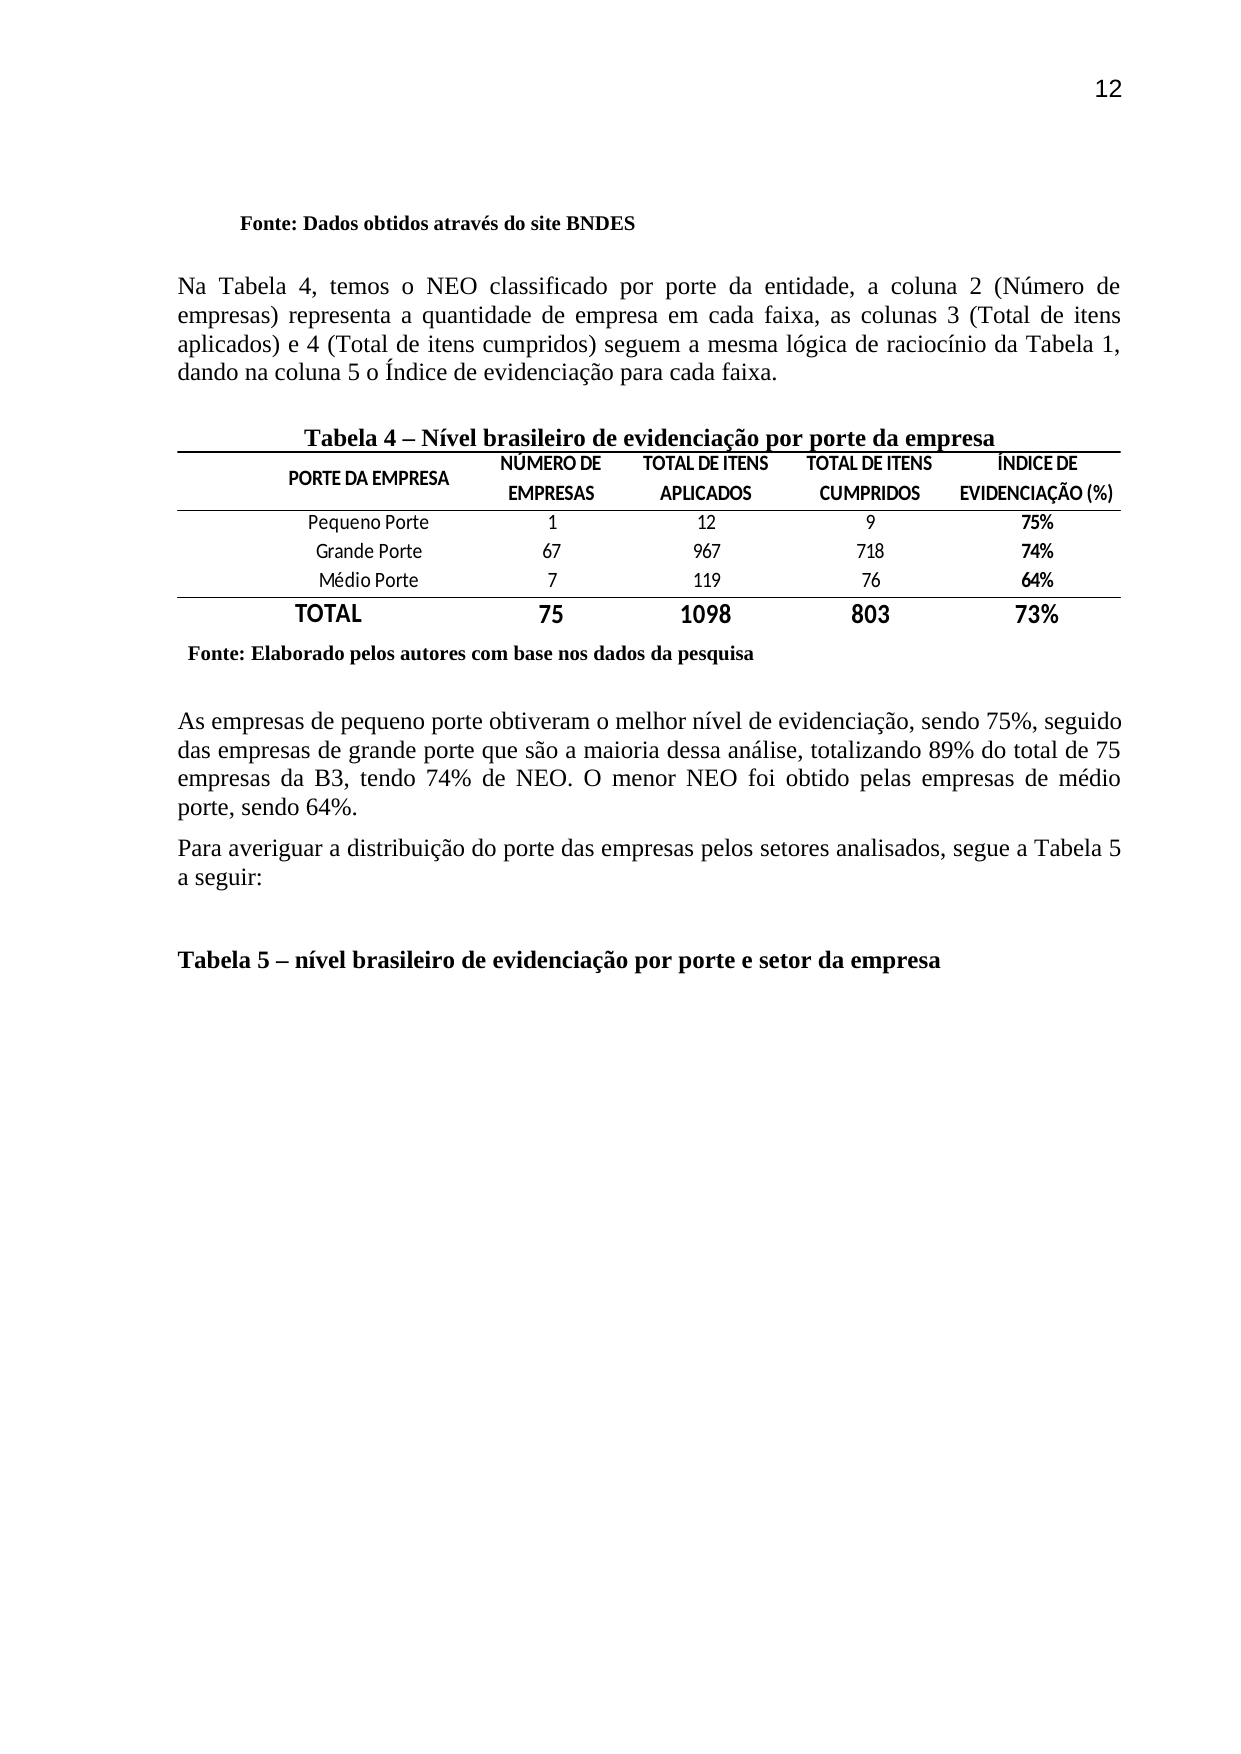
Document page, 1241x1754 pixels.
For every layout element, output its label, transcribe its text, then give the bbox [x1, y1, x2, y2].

text Tabela 4 – Nível brasileiro de evidenciação por porte da empresa [177, 423, 1122, 452]
text Na Tabela 4, temos o NEO classificado por porte da entidade, a coluna 2 (Número de empresas) representa a quantidade de empresa em cada faixa, as colunas 3 (Total de itens aplicados) e 4 (Total de itens cumpridos) seguem a mesma lógica de raciocínio da Tabela 1, dando na coluna 5 o Índice de evidenciação para cada faixa. [177, 271, 1122, 386]
text Para averiguar a distribuição do porte das empresas pelos setores analisados, segue a Tabela 5 a seguir: [177, 833, 1122, 891]
text Fonte: Dados obtidos através do site BNDES [177, 211, 1122, 235]
text As empresas de pequeno porte obtiveram o melhor nível de evidenciação, sendo 75%, seguido das empresas de grande porte que são a maioria dessa análise, totalizando 89% do total de 75 empresas da B3, tendo 74% de NEO. O menor NEO foi obtido pelas empresas de médio porte, sendo 64%. [177, 706, 1122, 821]
text Fonte: Elaborado pelos autores com base nos dados da pesquisa [177, 641, 1122, 665]
text Tabela 5 – nível brasileiro de evidenciação por porte e setor da empresa [177, 945, 1122, 973]
